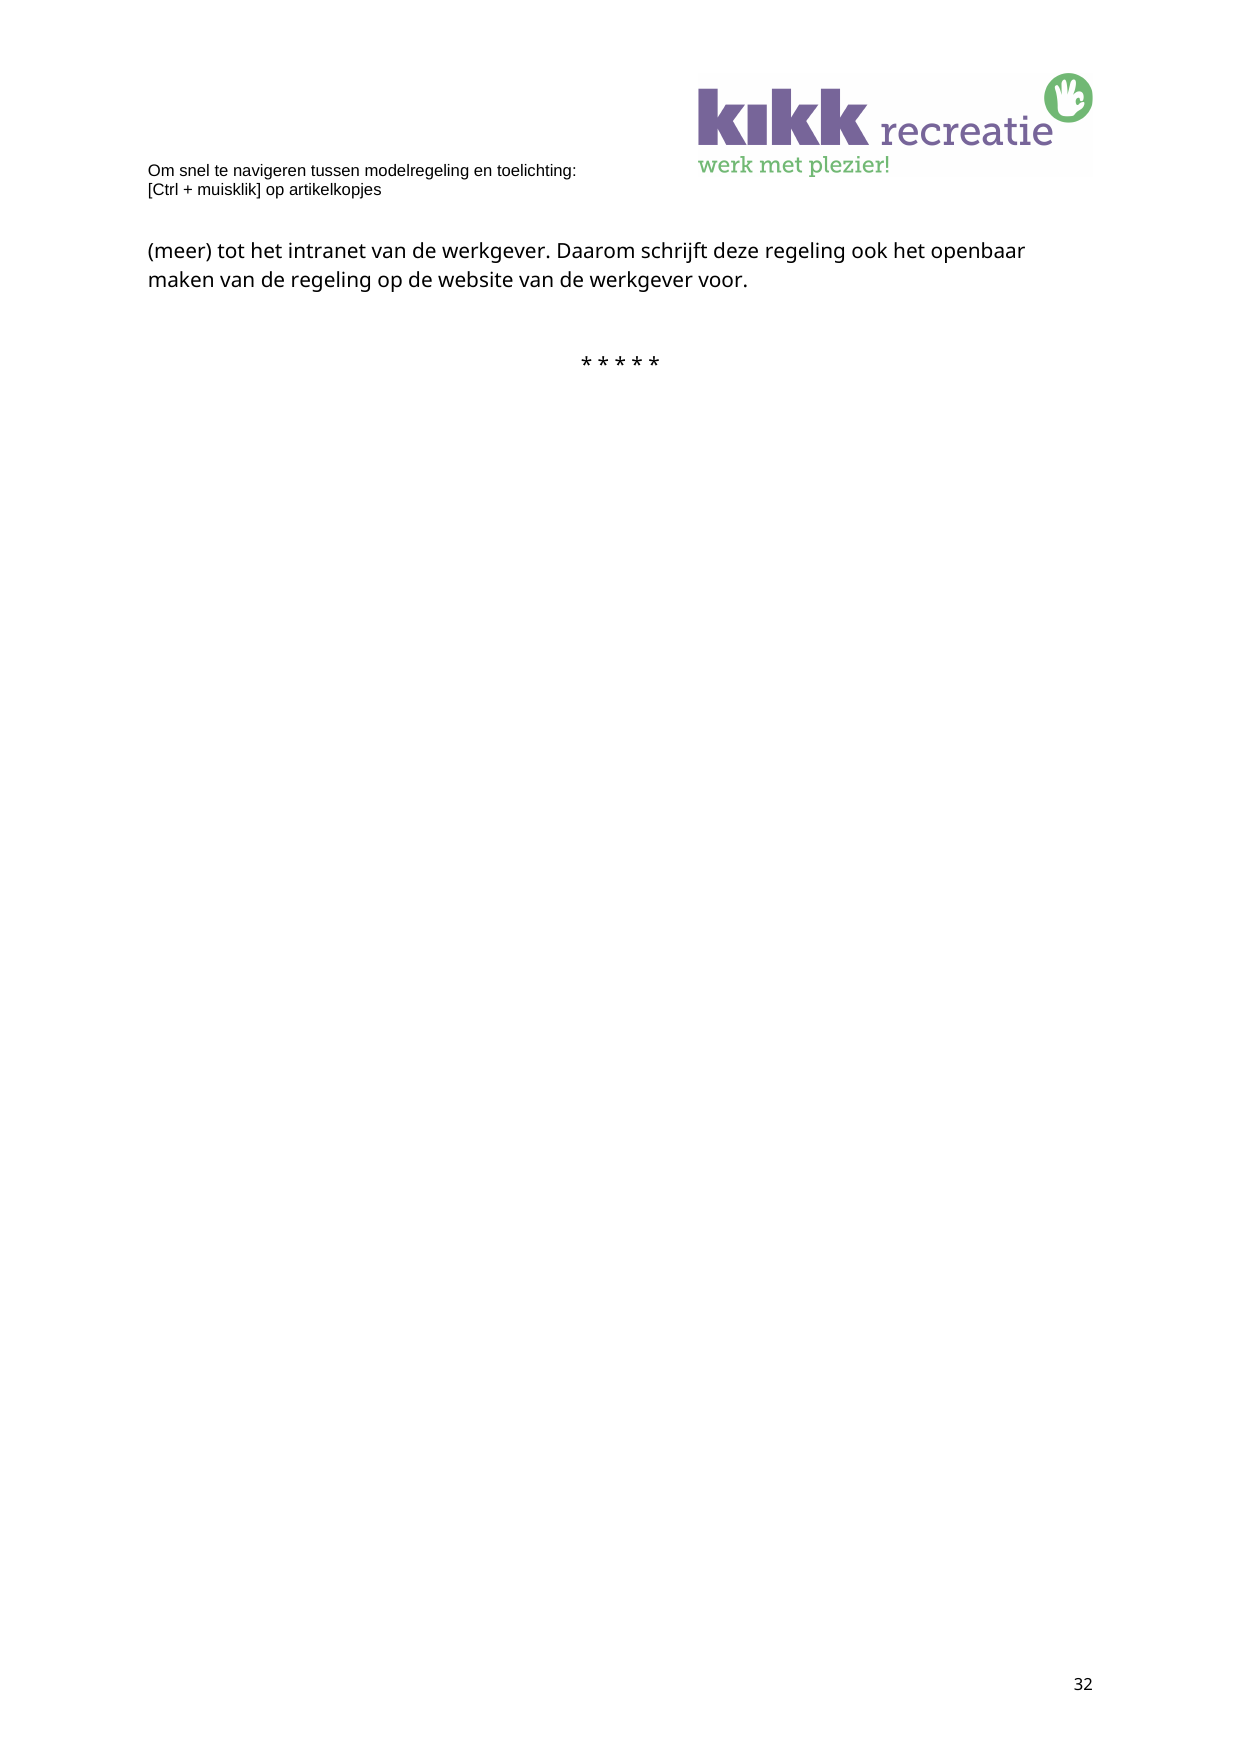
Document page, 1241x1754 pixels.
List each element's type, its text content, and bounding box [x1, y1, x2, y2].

picture [698, 73, 1093, 177]
text * * * * * [148, 350, 1092, 378]
